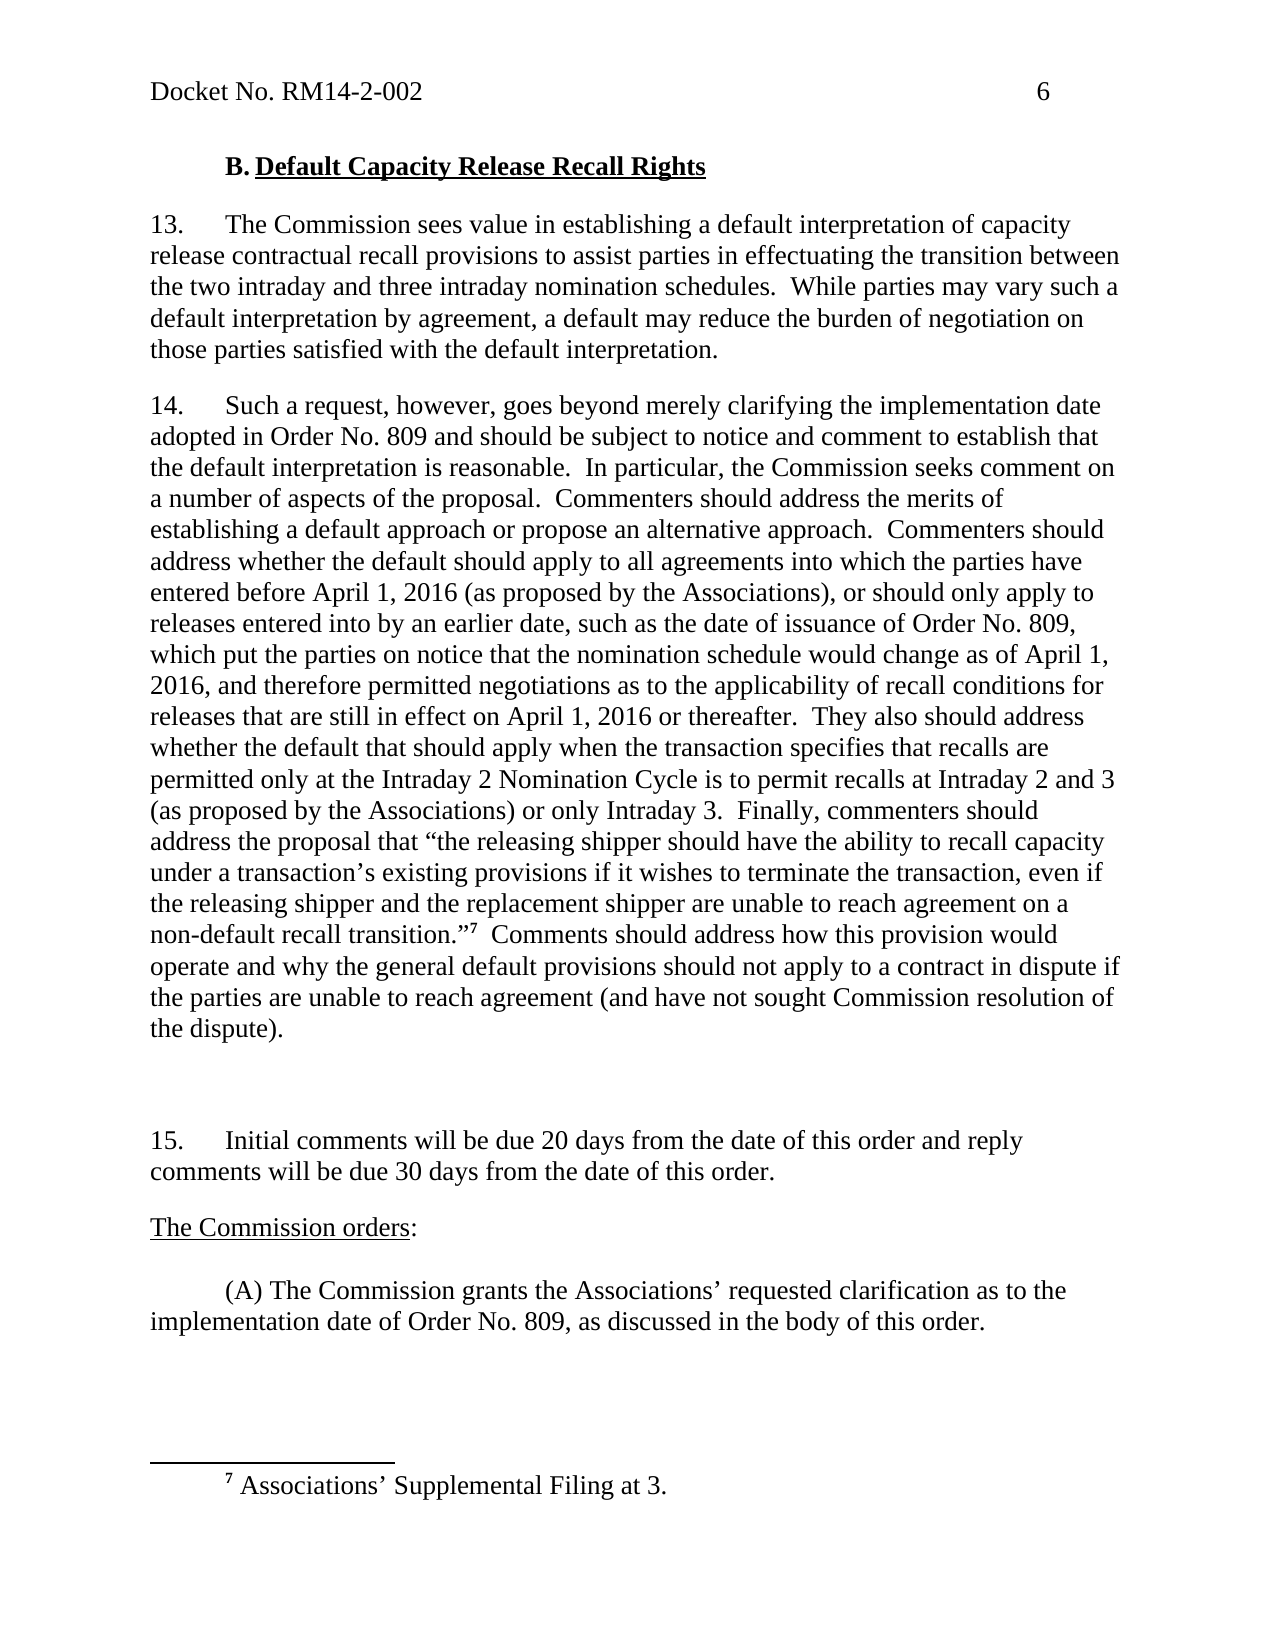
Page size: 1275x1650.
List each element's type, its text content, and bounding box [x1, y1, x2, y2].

text The Commission sees value in establishing a default interpretation of capacity release contractual recall provisions to assist parties in effectuating the transition between the two intraday and three intraday nomination schedules. While parties may vary such a default interpretation by agreement, a default may reduce the burden of negotiation on those parties satisfied with the default interpretation. [150, 208, 1125, 364]
text The Commission orders: [150, 1211, 1125, 1243]
text Such a request, however, goes beyond merely clarifying the implementation date adopted in Order No. 809 and should be subject to notice and comment to establish that the default interpretation is reasonable. In particular, the Commission seeks comment on a number of aspects of the proposal. Commenters should address the merits of establishing a default approach or propose an alternative approach. Commenters should address whether the default should apply to all agreements into which the parties have entered before April 1, 2016 (as proposed by the Associations), or should only apply to releases entered into by an earlier date, such as the date of issuance of Order No. 809, which put the parties on notice that the nomination schedule would change as of April 1, 2016, and therefore permitted negotiations as to the applicability of recall conditions for releases that are still in effect on April 1, 2016 or thereafter. They also should address whether the default that should apply when the transaction specifies that recalls are permitted only at the Intraday 2 Nomination Cycle is to permit recalls at Intraday 2 and 3 (as proposed by the Associations) or only Intraday 3. Finally, commenters should address the proposal that “the releasing shipper should have the ability to recall capacity under a transaction’s existing provisions if it wishes to terminate the transaction, even if the releasing shipper and the replacement shipper are unable to reach agreement on a non-default recall transition.” Comments should address how this provision would operate and why the general default provisions should not apply to a contract in dispute if the parties are unable to reach agreement (and have not sought Commission resolution of the dispute). [150, 389, 1125, 1043]
text (A) The Commission grants the Associations’ requested clarification as to the implementation date of Order No. 809, as discussed in the body of this order. [150, 1274, 1125, 1336]
subtitle Default Capacity Release Recall Rights [225, 150, 1125, 181]
text Initial comments will be due 20 days from the date of this order and reply comments will be due 30 days from the date of this order. [150, 1124, 1125, 1186]
